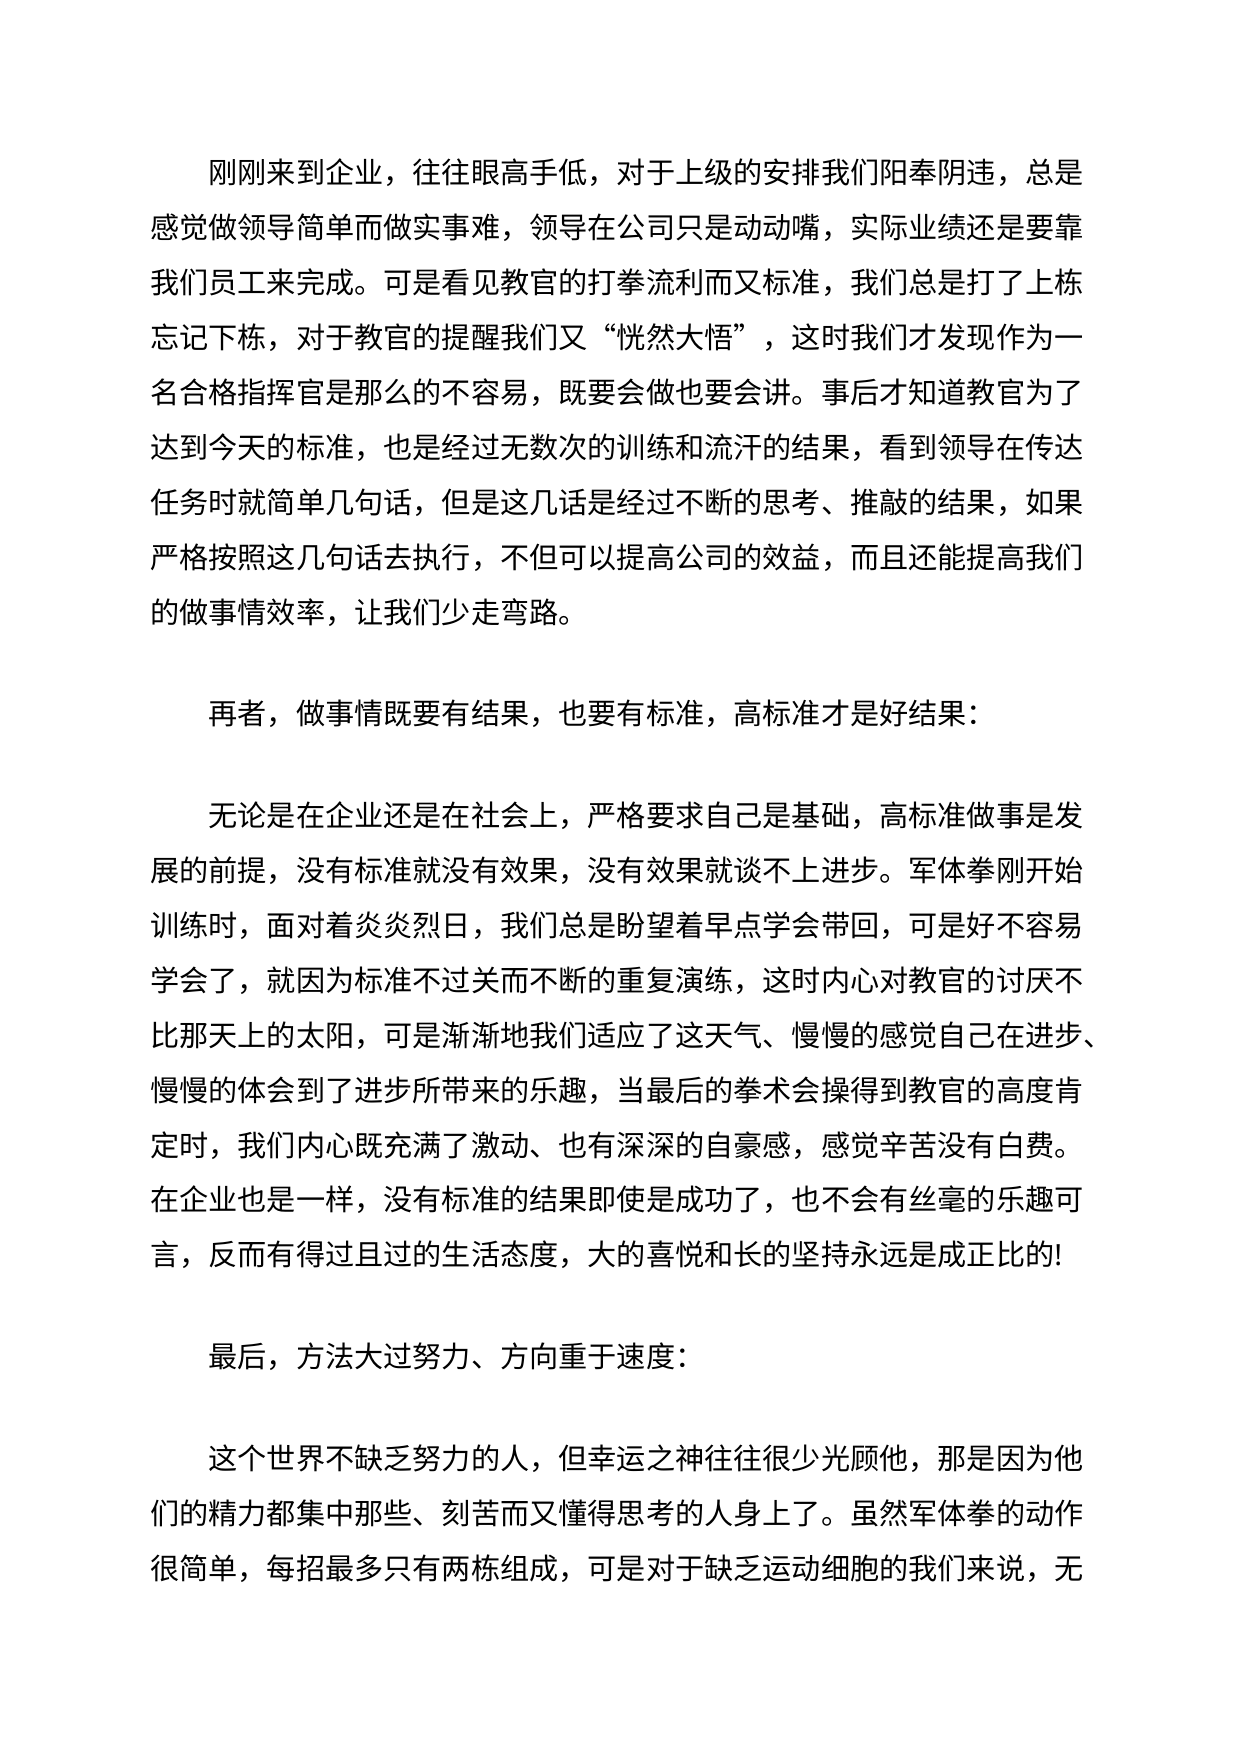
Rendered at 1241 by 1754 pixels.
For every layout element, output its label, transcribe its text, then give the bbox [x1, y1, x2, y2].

text 最后，方法大过努力、方向重于速度： [150, 1334, 1090, 1376]
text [150, 1436, 1090, 1588]
text 再者，做事情既要有结果，也要有标准，高标准才是好结果： [150, 691, 1090, 733]
text 无论是在企业还是在社会上，严格要求自己是基础，高标准做事是发展的前提，没有标准就没有效果，没有效果就谈不上进步。军体拳刚开始训练时，面对着炎炎烈日，我们总是盼望着早点学会带回，可是好不容易学会了，就因为标准不过关而不断的重复演练，这时内心对教官的讨厌不比那天上的太阳，可是渐渐地我们适应了这天气、慢慢的感觉自己在进步、慢慢的体会到了进步所带来的乐趣，当最后的拳术会操得到教官的高度肯定时，我们内心既充满了激动、也有深深的自豪感，感觉辛苦没有白费。在企业也是一样，没有标准的结果即使是成功了，也不会有丝毫的乐趣可言，反而有得过且过的生活态度，大的喜悦和长的坚持永远是成正比的! [150, 793, 1090, 1274]
text 刚刚来到企业，往往眼高手低，对于上级的安排我们阳奉阴违，总是感觉做领导简单而做实事难，领导在公司只是动动嘴，实际业绩还是要靠我们员工来完成。可是看见教官的打拳流利而又标准，我们总是打了上栋忘记下栋，对于教官的提醒我们又“恍然大悟”，这时我们才发现作为一名合格指挥官是那么的不容易，既要会做也要会讲。事后才知道教官为了达到今天的标准，也是经过无数次的训练和流汗的结果，看到领导在传达任务时就简单几句话，但是这几话是经过不断的思考、推敲的结果，如果严格按照这几句话去执行，不但可以提高公司的效益，而且还能提高我们的做事情效率，让我们少走弯路。 [150, 150, 1090, 631]
